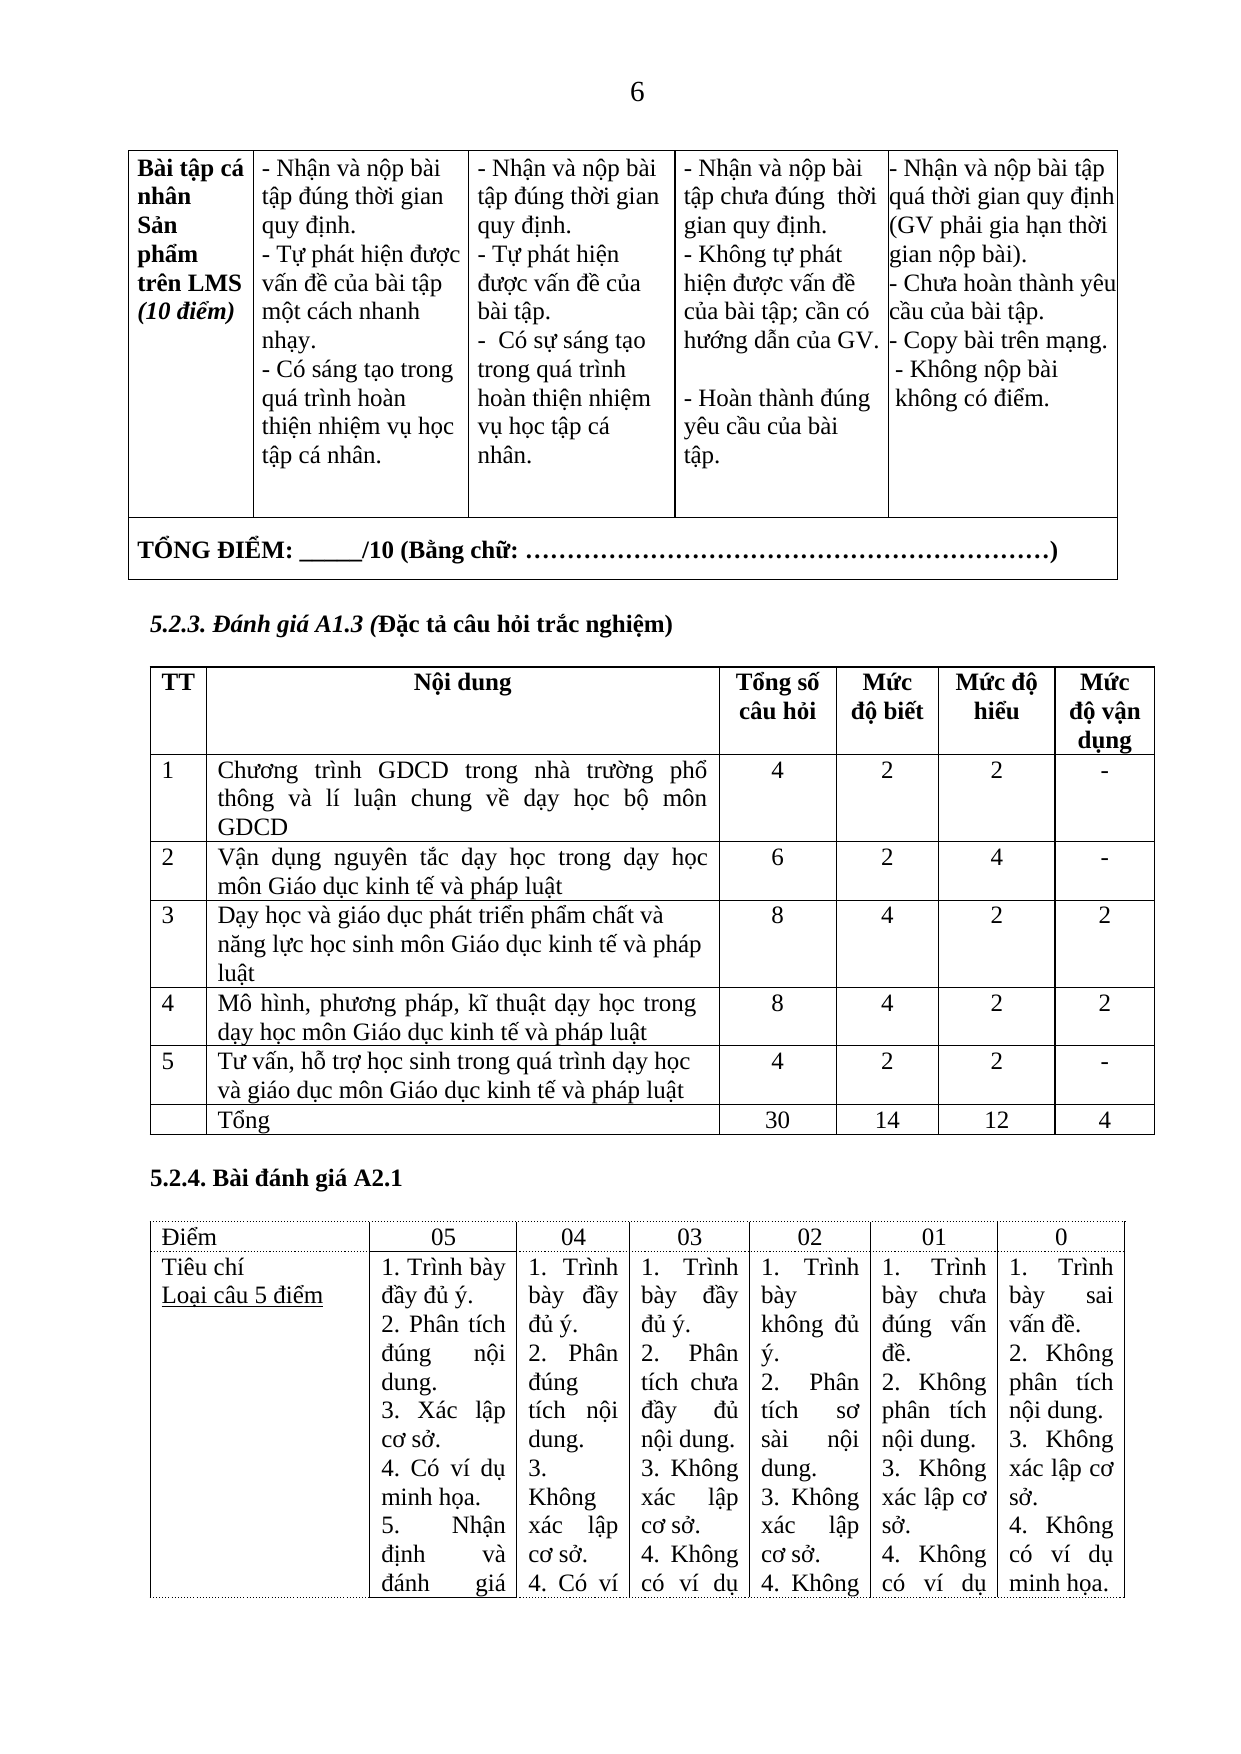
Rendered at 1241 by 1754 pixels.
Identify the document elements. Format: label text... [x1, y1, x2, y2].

table_header Mức độ vận dụng [1056, 668, 1154, 754]
table_header Nội dung [207, 668, 719, 754]
table_cell - Nhận và nộp bài tập đúng thời gian quy định. - Tự phát hiện được vấn đề của bài tập một cách nhanh nhạy. - Có sáng tạo trong quá trình hoàn thiện nhiệm vụ học tập cá nhân. [254, 151, 468, 517]
table_cell 4 [1056, 1105, 1154, 1134]
table_cell 2 [837, 755, 938, 841]
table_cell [151, 1251, 369, 1597]
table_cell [630, 1251, 749, 1597]
table_cell 4 [720, 755, 836, 841]
table_cell 8 [720, 901, 836, 987]
table_cell 4 [837, 988, 938, 1045]
table_cell Bài tập cá nhân Sản phẩm trên LMS (10 điểm) [129, 151, 253, 517]
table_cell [370, 1252, 516, 1597]
table_cell Dạy học và giáo dục phát triển phẩm chất và năng lực học sinh môn Giáo dục kinh tế và pháp luật [207, 901, 719, 987]
table_cell Mô hình, phương pháp, kĩ thuật dạy học trong dạy học môn Giáo dục kinh tế và pháp luật [207, 988, 719, 1045]
table_cell 1 [151, 755, 206, 841]
table_cell 14 [837, 1105, 938, 1134]
table_header 03 [630, 1221, 749, 1251]
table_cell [750, 1251, 870, 1597]
text 5.2.4. Bài đánh giá A2.1 [150, 1163, 1124, 1192]
table_cell 4 [837, 901, 938, 987]
table_cell Vận dụng nguyên tắc dạy học trong dạy học môn Giáo dục kinh tế và pháp luật [207, 842, 719, 899]
table_header Mức độ hiểu [939, 668, 1054, 754]
table_cell - [1056, 755, 1154, 841]
table_cell 2 [939, 1046, 1054, 1104]
table_cell 8 [720, 988, 836, 1045]
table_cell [517, 1251, 629, 1597]
table_cell 30 [720, 1105, 836, 1134]
table_header Mức độ biết [837, 668, 938, 754]
table_cell 12 [939, 1105, 1054, 1134]
table_cell Tư vấn, hỗ trợ học sinh trong quá trình dạy học và giáo dục môn Giáo dục kinh tế và pháp luật [207, 1046, 719, 1104]
table_header 05 [370, 1221, 517, 1251]
table_header Tổng số câu hỏi [720, 668, 836, 754]
table_cell 5 [151, 1046, 206, 1104]
text 5.2.3. Đánh giá A1.3 (Đặc tả câu hỏi trắc nghiệm) [150, 609, 1124, 638]
table_cell - Nhận và nộp bài tập chưa đúng thời gian quy định. - Không tự phát hiện được vấn đề của bài tập; cần có hướng dẫn của GV. - Hoàn thành đúng yêu cầu của bài tập. [676, 151, 888, 517]
table_cell 4 [720, 1046, 836, 1104]
table_cell - [1056, 842, 1154, 899]
table_cell 3 [151, 901, 206, 987]
table_cell 2 [939, 988, 1054, 1045]
table_header TT [151, 668, 206, 754]
table_header 01 [870, 1221, 997, 1251]
table_header Điểm [151, 1221, 370, 1251]
table_header 02 [750, 1221, 870, 1251]
table_cell [151, 1105, 206, 1134]
table_cell 2 [939, 755, 1054, 841]
table_cell 2 [837, 842, 938, 899]
table_cell - [1056, 1046, 1154, 1104]
table_cell 2 [837, 1046, 938, 1104]
table_cell Chương trình GDCD trong nhà trường phổ thông và lí luận chung về dạy học bộ môn GDCD [207, 755, 719, 841]
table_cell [998, 1251, 1124, 1597]
table_cell 6 [720, 842, 836, 899]
table_header 0 [998, 1221, 1124, 1251]
table_header 04 [517, 1221, 629, 1251]
table_cell 4 [939, 842, 1054, 899]
table_cell - Nhận và nộp bài tập đúng thời gian quy định. - Tự phát hiện được vấn đề của bài tập. - Có sự sáng tạo trong quá trình hoàn thiện nhiệm vụ học tập cá nhân. [469, 151, 674, 517]
table_cell TỔNG ĐIỂM: _____/10 (Bằng chữ: ………………………………………………………) [129, 518, 1117, 579]
table_cell 2 [1056, 988, 1154, 1045]
table_cell Tổng [207, 1105, 719, 1134]
table_cell - Nhận và nộp bài tập quá thời gian quy định (GV phải gia hạn thời gian nộp bài). - Chưa hoàn thành yêu cầu của bài tập. - Copy bài trên mạng. - Không nộp bài không có điểm. [889, 151, 1117, 517]
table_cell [871, 1251, 997, 1597]
table_cell 2 [151, 842, 206, 899]
table_cell 4 [151, 988, 206, 1045]
table_cell 2 [939, 901, 1054, 987]
table_cell 2 [1056, 901, 1154, 987]
